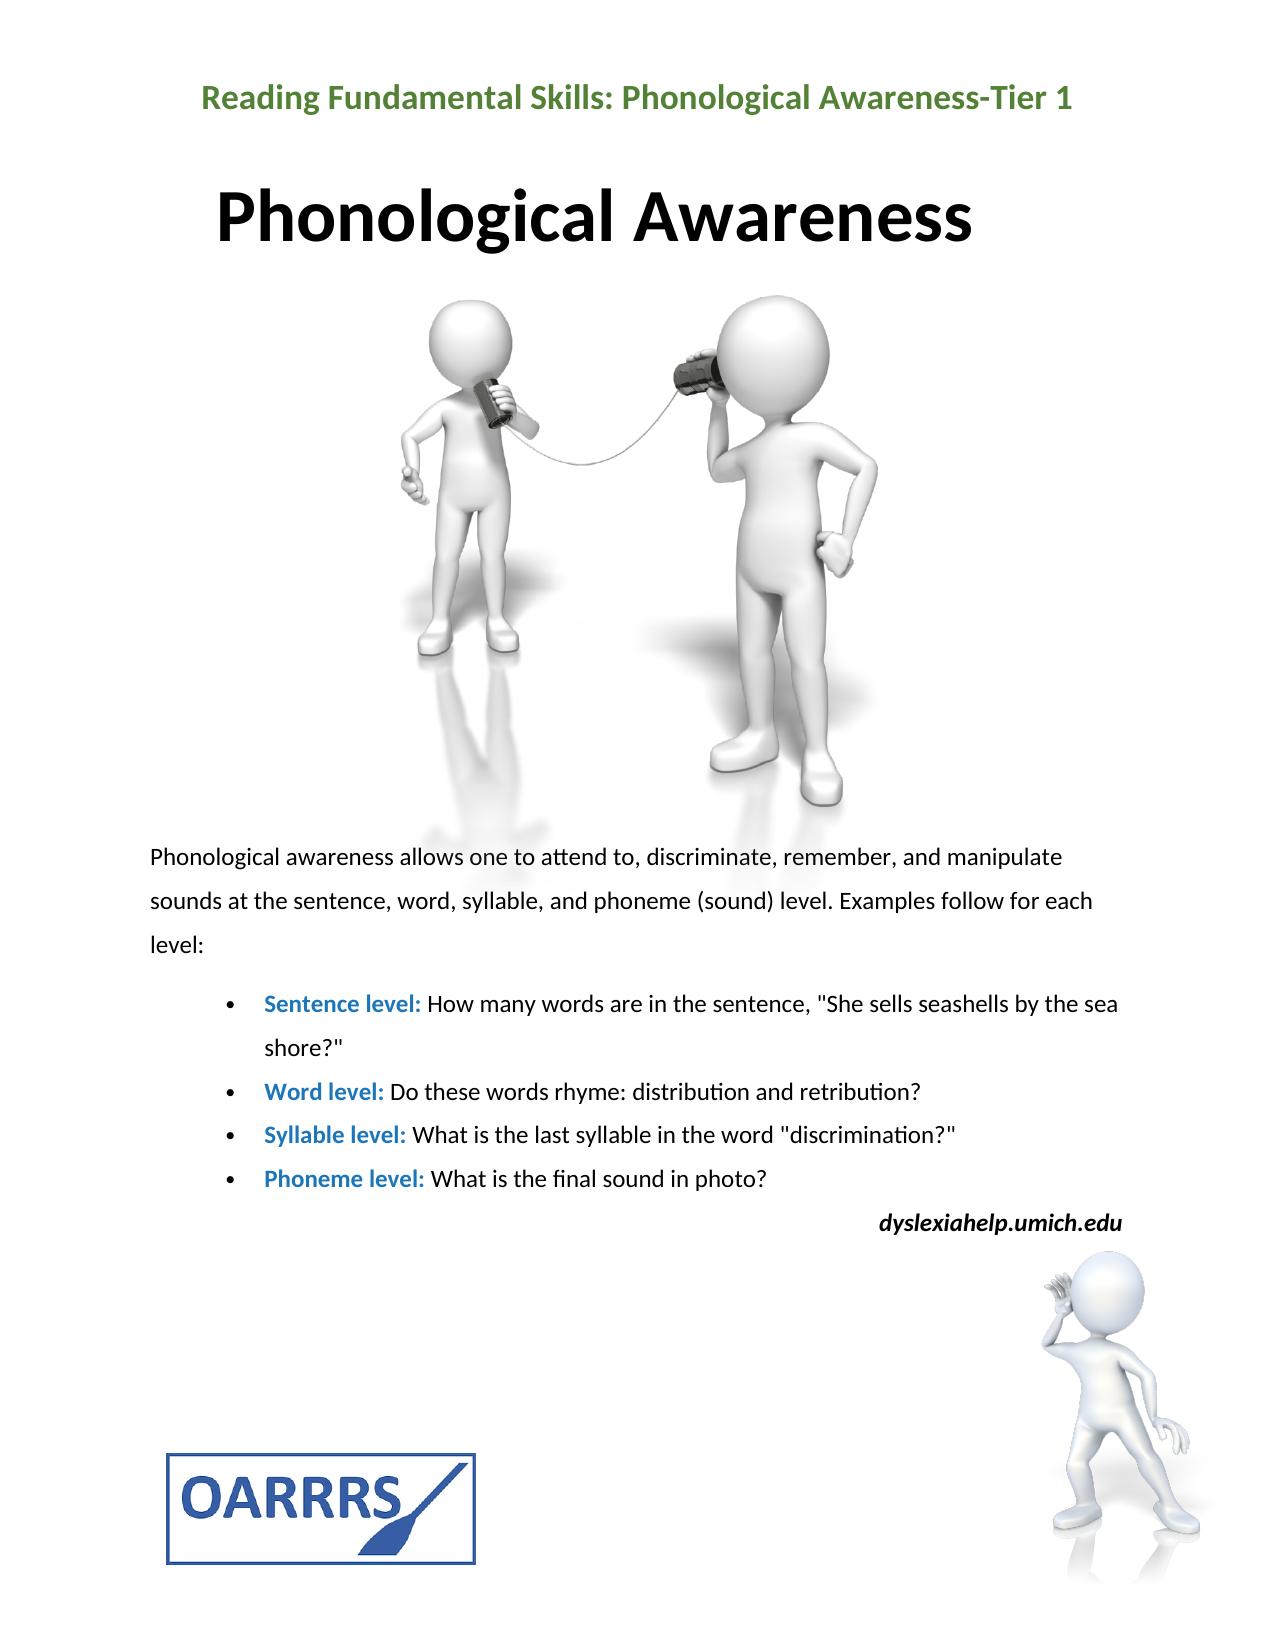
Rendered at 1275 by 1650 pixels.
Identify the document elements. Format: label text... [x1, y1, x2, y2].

picture [165, 1450, 476, 1565]
text Phonological Awareness [150, 168, 1125, 260]
picture [991, 1246, 1246, 1586]
text dyslexiahelp.umich.edu [264, 1194, 1125, 1238]
list Word level: Do these words rhyme: distribution and retribution? [227, 1063, 1125, 1106]
list Syllable level: What is the last syllable in the word "discrimination?" [227, 1106, 1125, 1150]
list Phoneme level: What is the final sound in photo? [227, 1150, 1125, 1194]
picture [382, 285, 893, 913]
text Phonological awareness allows one to attend to, discriminate, remember, and manipulate sounds at the sentence, word, syllable, and phoneme (sound) level. Examples follow for each level: [150, 828, 1125, 959]
list Sentence level: How many words are in the sentence, "She sells seashells by the sea shore?" [227, 975, 1125, 1063]
